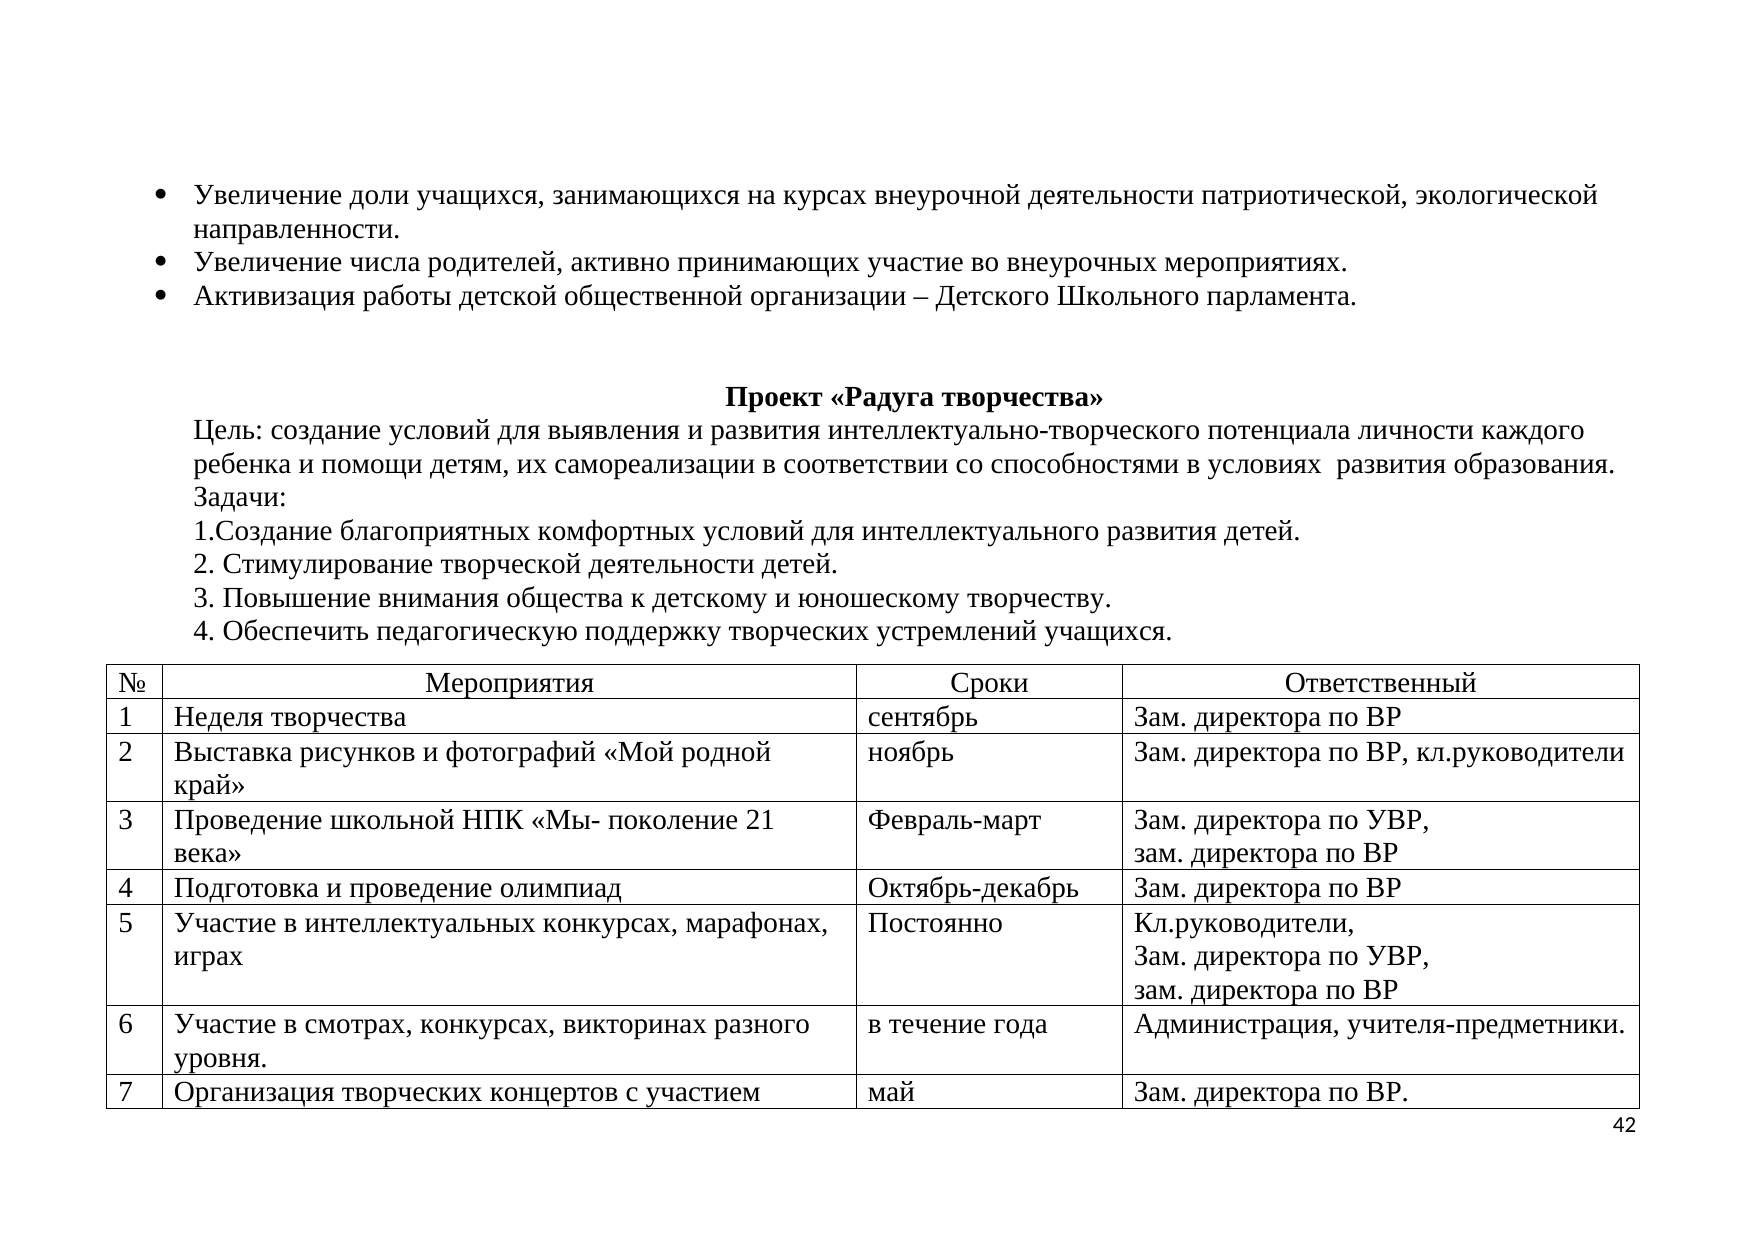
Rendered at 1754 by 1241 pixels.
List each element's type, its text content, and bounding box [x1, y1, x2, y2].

table_cell Зам. директора по УВР, зам. директора по ВР [1123, 802, 1639, 869]
table_cell Участие в смотрах, конкурсах, викторинах разного уровня. [163, 1006, 856, 1073]
table_cell 4 [107, 870, 162, 904]
table_cell Проведение школьной НПК «Мы- поколение 21 века» [163, 802, 856, 869]
list 2. Стимулирование творческой деятельности детей. [193, 546, 1636, 580]
table_cell Постоянно [857, 905, 1122, 1005]
list Увеличение числа родителей, активно принимающих участие во внеурочных мероприятиях. [156, 244, 1636, 278]
table_cell Зам. директора по ВР [1123, 699, 1639, 733]
table_header № [107, 665, 162, 698]
table_cell Зам. директора по ВР, кл.руководители [1123, 734, 1639, 801]
table_cell Зам. директора по ВР [1123, 870, 1639, 904]
table_cell Неделя творчества [163, 699, 856, 733]
table_cell май [857, 1075, 1122, 1108]
table_cell 1 [107, 699, 162, 733]
table_cell сентябрь [857, 699, 1122, 733]
list 3. Повышение внимания общества к детскому и юношескому творчеству. [193, 580, 1636, 613]
list 4. Обеспечить педагогическую поддержку творческих устремлений учащихся. [193, 613, 1636, 647]
table_header Сроки [857, 665, 1122, 698]
list Проект «Радуга творчества» [193, 379, 1636, 412]
list Увеличение доли учащихся, занимающихся на курсах внеурочной деятельности патриотической, экологической направленности. [156, 177, 1636, 244]
table_cell в течение года [857, 1006, 1122, 1073]
table_cell 5 [107, 905, 162, 1005]
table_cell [163, 1075, 856, 1108]
table_cell 3 [107, 802, 162, 869]
table_cell 7 [107, 1075, 162, 1108]
table_header Ответственный [1123, 665, 1639, 698]
table_cell Февраль-март [857, 802, 1122, 869]
table_cell 2 [107, 734, 162, 801]
list Задачи: [193, 479, 1636, 513]
list 1.Создание благоприятных комфортных условий для интеллектуального развития детей. [193, 513, 1636, 546]
table_cell Октябрь-декабрь [857, 870, 1122, 904]
table_cell ноябрь [857, 734, 1122, 801]
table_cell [1123, 1075, 1639, 1108]
list Активизация работы детской общественной организации – Детского Школьного парламента. [156, 278, 1636, 312]
table_cell Участие в интеллектуальных конкурсах, марафонах, играх [163, 905, 856, 1005]
table_cell Подготовка и проведение олимпиад [163, 870, 856, 904]
list Цель: создание условий для выявления и развития интеллектуально-творческого потенциала личности каждого ребенка и помощи детям, их самореализации в соответствии со способностями в условиях развития образования. [193, 412, 1636, 479]
table_cell 6 [107, 1006, 162, 1073]
table_cell Выставка рисунков и фотографий «Мой родной край» [163, 734, 856, 801]
table_cell Администрация, учителя-предметники. [1123, 1006, 1639, 1073]
table_cell Кл.руководители, Зам. директора по УВР, зам. директора по ВР [1123, 905, 1639, 1005]
table_header Мероприятия [163, 665, 856, 698]
